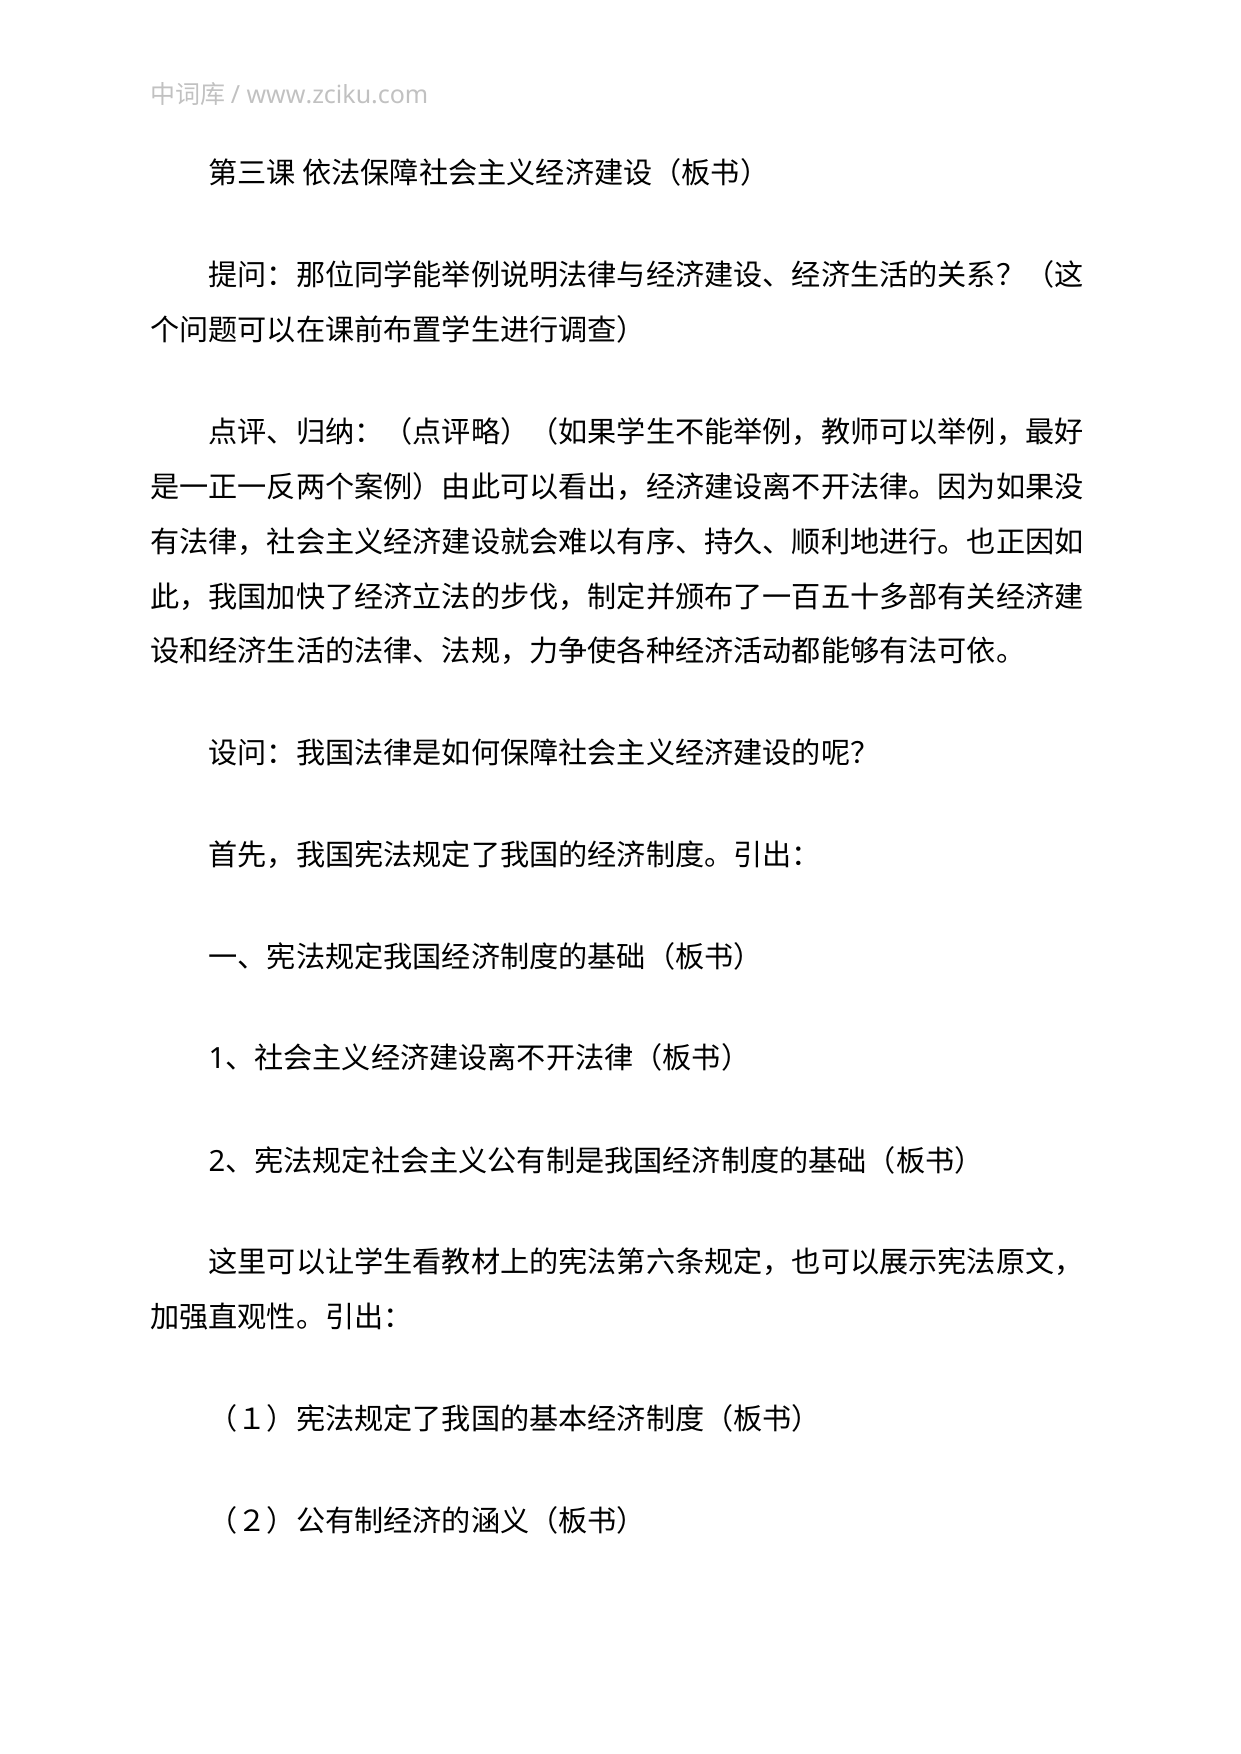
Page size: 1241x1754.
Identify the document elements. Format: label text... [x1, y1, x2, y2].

text 一、宪法规定我国经济制度的基础（板书） [150, 933, 1090, 976]
text 第三课 依法保障社会主义经济建设（板书） [150, 150, 1090, 192]
text 点评、归纳：（点评略）（如果学生不能举例，教师可以举例，最好是一正一反两个案例）由此可以看出，经济建设离不开法律。因为如果没有法律，社会主义经济建设就会难以有序、持久、顺利地进行。也正因如此，我国加快了经济立法的步伐，制定并颁布了一百五十多部有关经济建设和经济生活的法律、法规，力争使各种经济活动都能够有法可依。 [150, 408, 1090, 670]
text 设问：我国法律是如何保障社会主义经济建设的呢？ [150, 730, 1090, 772]
text （２）公有制经济的涵义（板书） [150, 1497, 1090, 1540]
text 提问：那位同学能举例说明法律与经济建设、经济生活的关系？（这个问题可以在课前布置学生进行调查） [150, 252, 1090, 349]
text 这里可以让学生看教材上的宪法第六条规定，也可以展示宪法原文，加强直观性。引出： [150, 1239, 1090, 1336]
text 2、宪法规定社会主义公有制是我国经济制度的基础（板书） [150, 1137, 1090, 1179]
text 1、社会主义经济建设离不开法律（板书） [150, 1035, 1090, 1077]
text 首先，我国宪法规定了我国的经济制度。引出： [150, 832, 1090, 874]
text （１）宪法规定了我国的基本经济制度（板书） [150, 1396, 1090, 1438]
